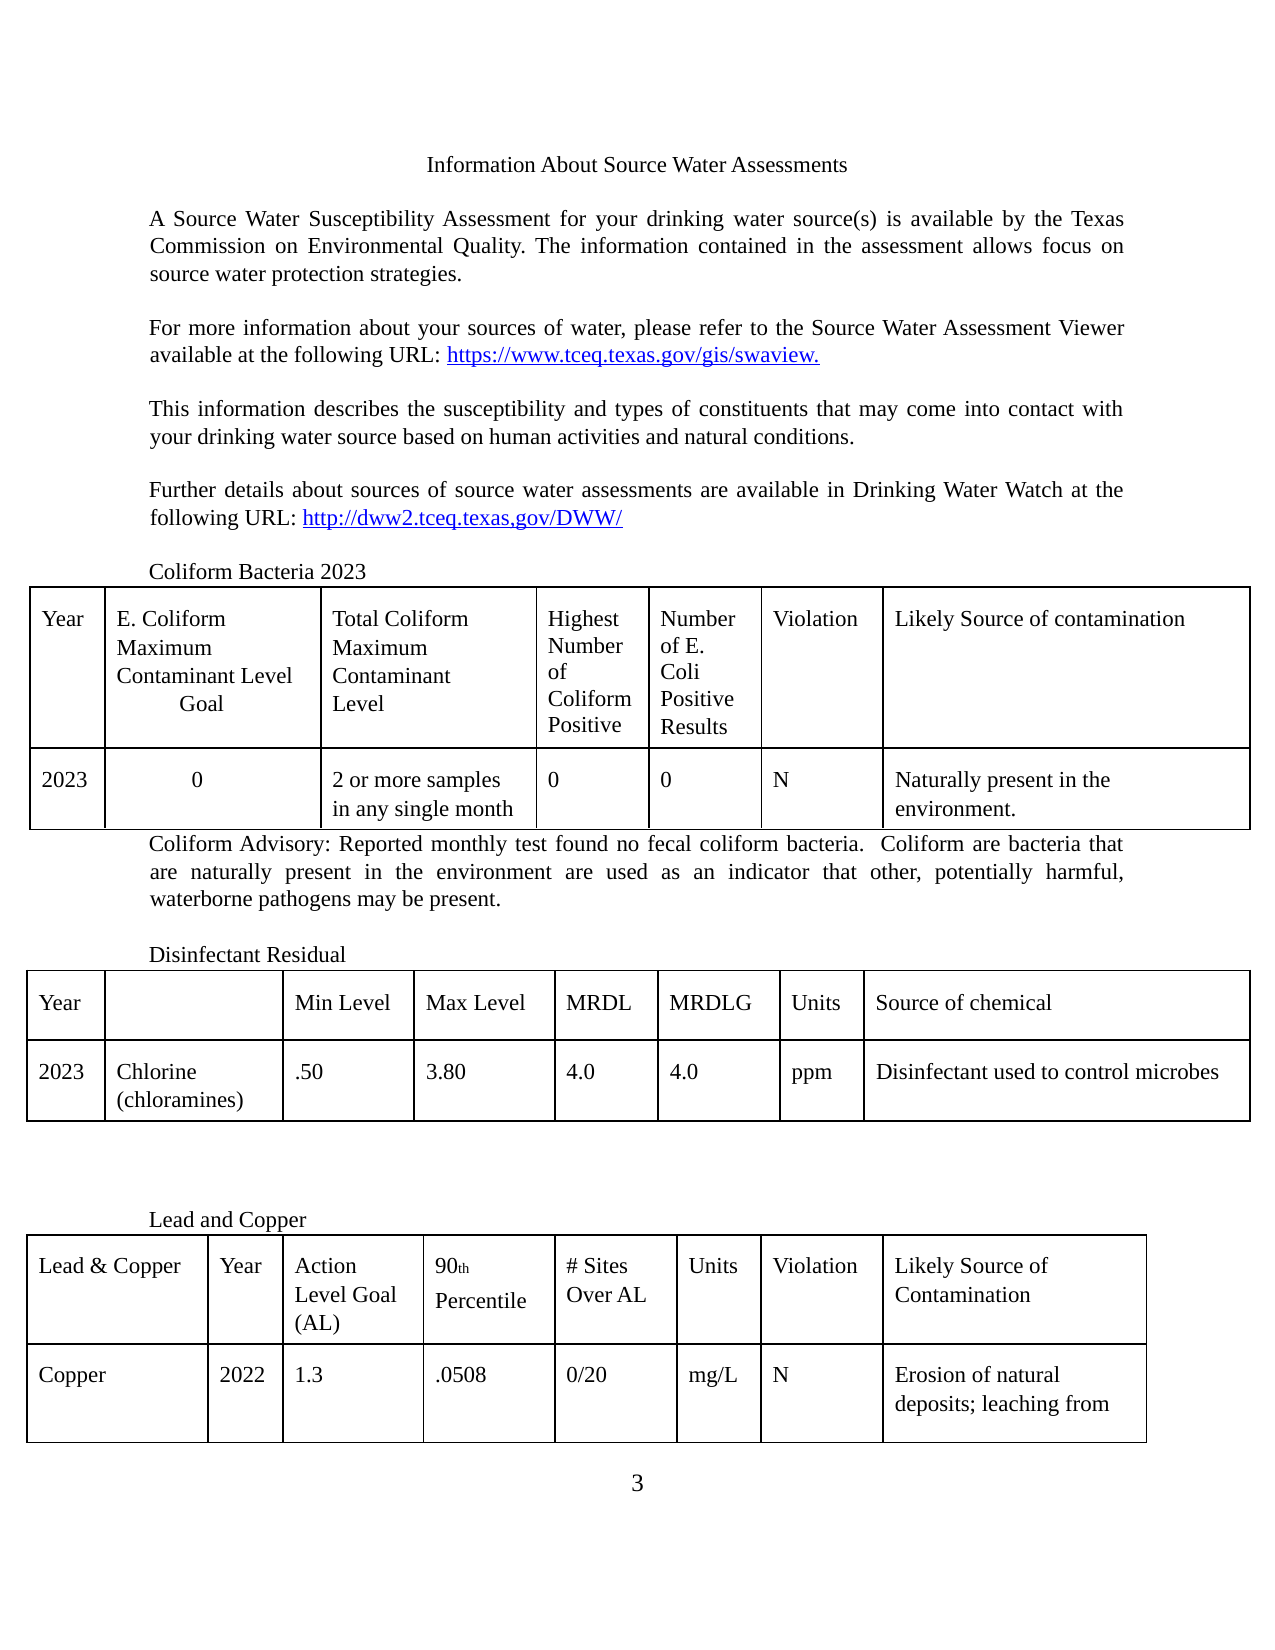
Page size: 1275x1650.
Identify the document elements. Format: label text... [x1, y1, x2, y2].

table_cell Chlorine (chloramines) [106, 1041, 282, 1120]
table_header Total Coliform Maximum Contaminant Level [322, 588, 536, 747]
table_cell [884, 1345, 1146, 1442]
text Lead and Copper [148, 1206, 1126, 1233]
table_cell .0508 [424, 1345, 554, 1442]
table_cell mg/L [678, 1345, 760, 1442]
table_cell 4.0 [659, 1041, 779, 1120]
table_header MRDL [556, 971, 657, 1039]
table_header Likely Source of contamination [884, 588, 1249, 747]
text Coliform Advisory: Reported monthly test found no fecal coliform bacteria. Coliform are bacteria that are naturally present in the environment are used as an indicator that other, potentially harmful, waterborne pathogens may be present. [148, 830, 1126, 912]
table_header Lead & Copper [28, 1236, 207, 1343]
table_cell 0 [106, 749, 320, 828]
text Further details about sources of source water assessments are available in Drinking Water Watch at the following URL: http://dww2.tceq.texas,gov/DWW/ [148, 477, 1126, 531]
table_cell 1.3 [284, 1345, 423, 1442]
text Information About Source Water Assessments [296, 151, 978, 177]
table_cell ppm [781, 1041, 863, 1120]
table_cell 3.80 [415, 1041, 554, 1120]
table_header Violation [762, 1236, 882, 1343]
table_cell 4.0 [556, 1041, 657, 1120]
table_cell 0 [650, 749, 761, 828]
text A Source Water Susceptibility Assessment for your drinking water source(s) is available by the Texas Commission on Environmental Quality. The information contained in the assessment allows focus on source water protection strategies. [148, 204, 1126, 286]
table_cell N [762, 1345, 882, 1442]
table_header Highest Number of Coliform Positive [537, 588, 648, 747]
table_header Max Level [415, 971, 554, 1039]
table_header Year [28, 971, 104, 1039]
table_header Min Level [284, 971, 413, 1039]
table_header Year [209, 1236, 282, 1343]
text Coliform Bacteria 2023 [148, 558, 1126, 584]
table_cell 0/20 [556, 1345, 676, 1442]
table_header Number of E. Coli Positive Results [650, 588, 761, 747]
table_cell .50 [284, 1041, 413, 1120]
table_header Source of chemical [865, 971, 1249, 1039]
table_cell Naturally present in the environment. [884, 749, 1249, 828]
table_cell 2023 [31, 749, 104, 828]
table_cell Copper [28, 1345, 207, 1442]
table_cell 2 or more samples in any single month [322, 749, 536, 828]
table_header Units [678, 1236, 760, 1343]
text For more information about your sources of water, please refer to the Source Water Assessment Viewer available at the following URL: https://www.tceq.texas.gov/gis/swaview. [148, 314, 1126, 368]
text Disinfectant Residual [148, 941, 1126, 968]
table_header Violation [762, 588, 882, 747]
table_cell 0 [537, 749, 648, 828]
table_header Units [781, 971, 863, 1039]
table_header MRDLG [659, 971, 779, 1039]
table_header Action Level Goal (AL) [284, 1236, 423, 1343]
table_cell 2023 [28, 1041, 104, 1120]
table_header Year [31, 588, 104, 747]
table_cell N [762, 749, 882, 828]
table_header E. Coliform Maximum Contaminant Level Goal [106, 588, 320, 747]
table_cell 2022 [209, 1345, 282, 1442]
table_header Likely Source of Contamination [884, 1236, 1146, 1343]
table_header # Sites Over AL [556, 1236, 676, 1343]
text This information describes the susceptibility and types of constituents that may come into contact with your drinking water source based on human activities and natural conditions. [148, 395, 1126, 449]
table_header [106, 971, 282, 1039]
table_cell Disinfectant used to control microbes [865, 1041, 1249, 1120]
table_header 90th Percentile [424, 1236, 554, 1343]
